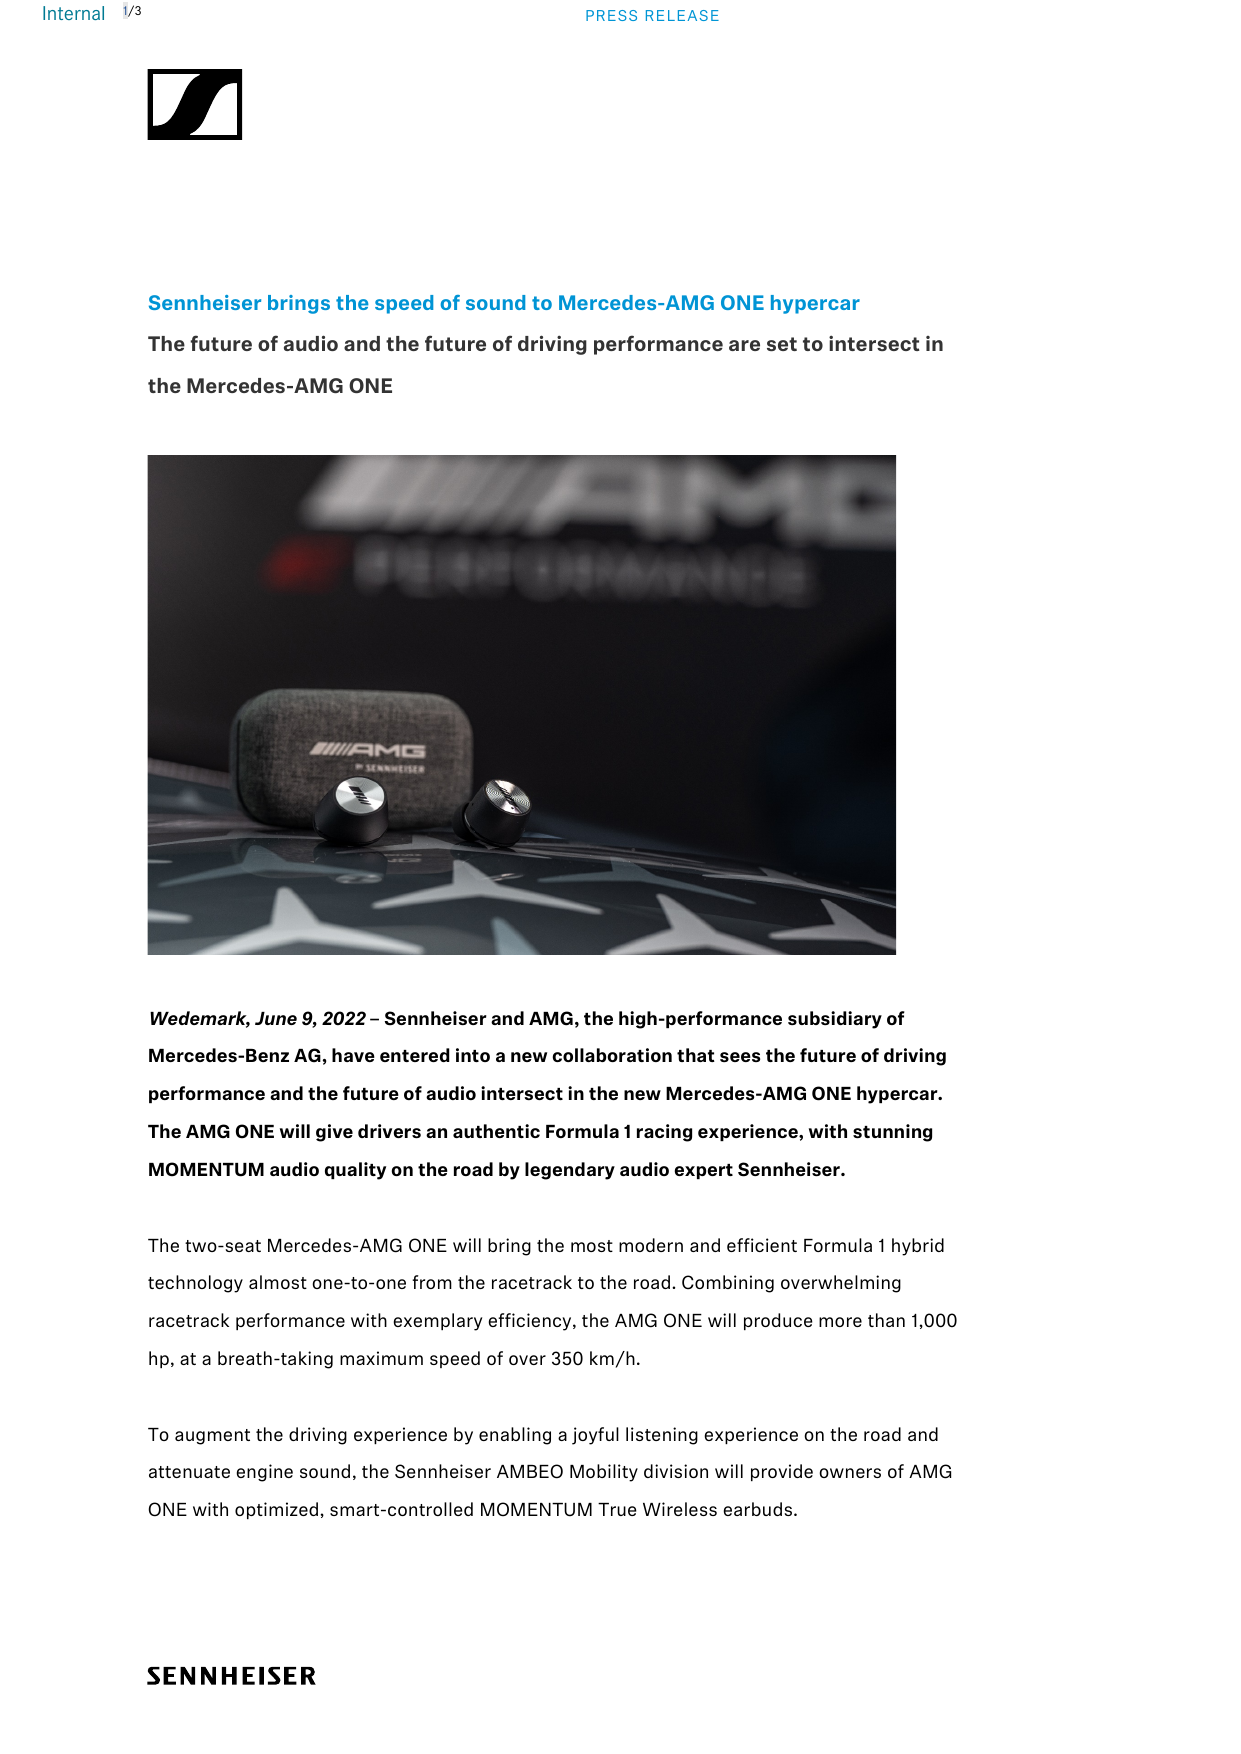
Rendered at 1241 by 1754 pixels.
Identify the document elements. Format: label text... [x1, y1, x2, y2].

picture [147, 455, 897, 955]
text Wedemark, June 9, 2022 – Sennheiser and AMG, the high-performance subsidiary of Mercedes-Benz AG, have entered into a new collaboration that sees the future of driving performance and the future of audio intersect in the new Mercedes-AMG ONE hypercar. The AMG ONE will give drivers an authentic Formula 1 racing experience, with stunning MOMENTUM audio quality on the road by legendary audio expert Sennheiser. [148, 1004, 968, 1181]
text The two-seat Mercedes-AMG ONE will bring the most modern and efficient Formula 1 hybrid technology almost one-to-one from the racetrack to the road. Combining overwhelming racetrack performance with exemplary efficiency, the AMG ONE will produce more than 1,000 hp, at a breath-taking maximum speed of over 350 km/h. [148, 1231, 968, 1370]
text The future of audio and the future of driving performance are set to intersect in the Mercedes-AMG ONE [148, 329, 968, 399]
text To augment the driving experience by enabling a joyful listening experience on the road and attenuate engine sound, the Sennheiser AMBEO Mobility division will provide owners of AMG ONE with optimized, smart-controlled MOMENTUM True Wireless earbuds. [148, 1421, 968, 1521]
text Sennheiser brings the speed of sound to Mercedes-AMG ONE hypercar [148, 287, 968, 315]
